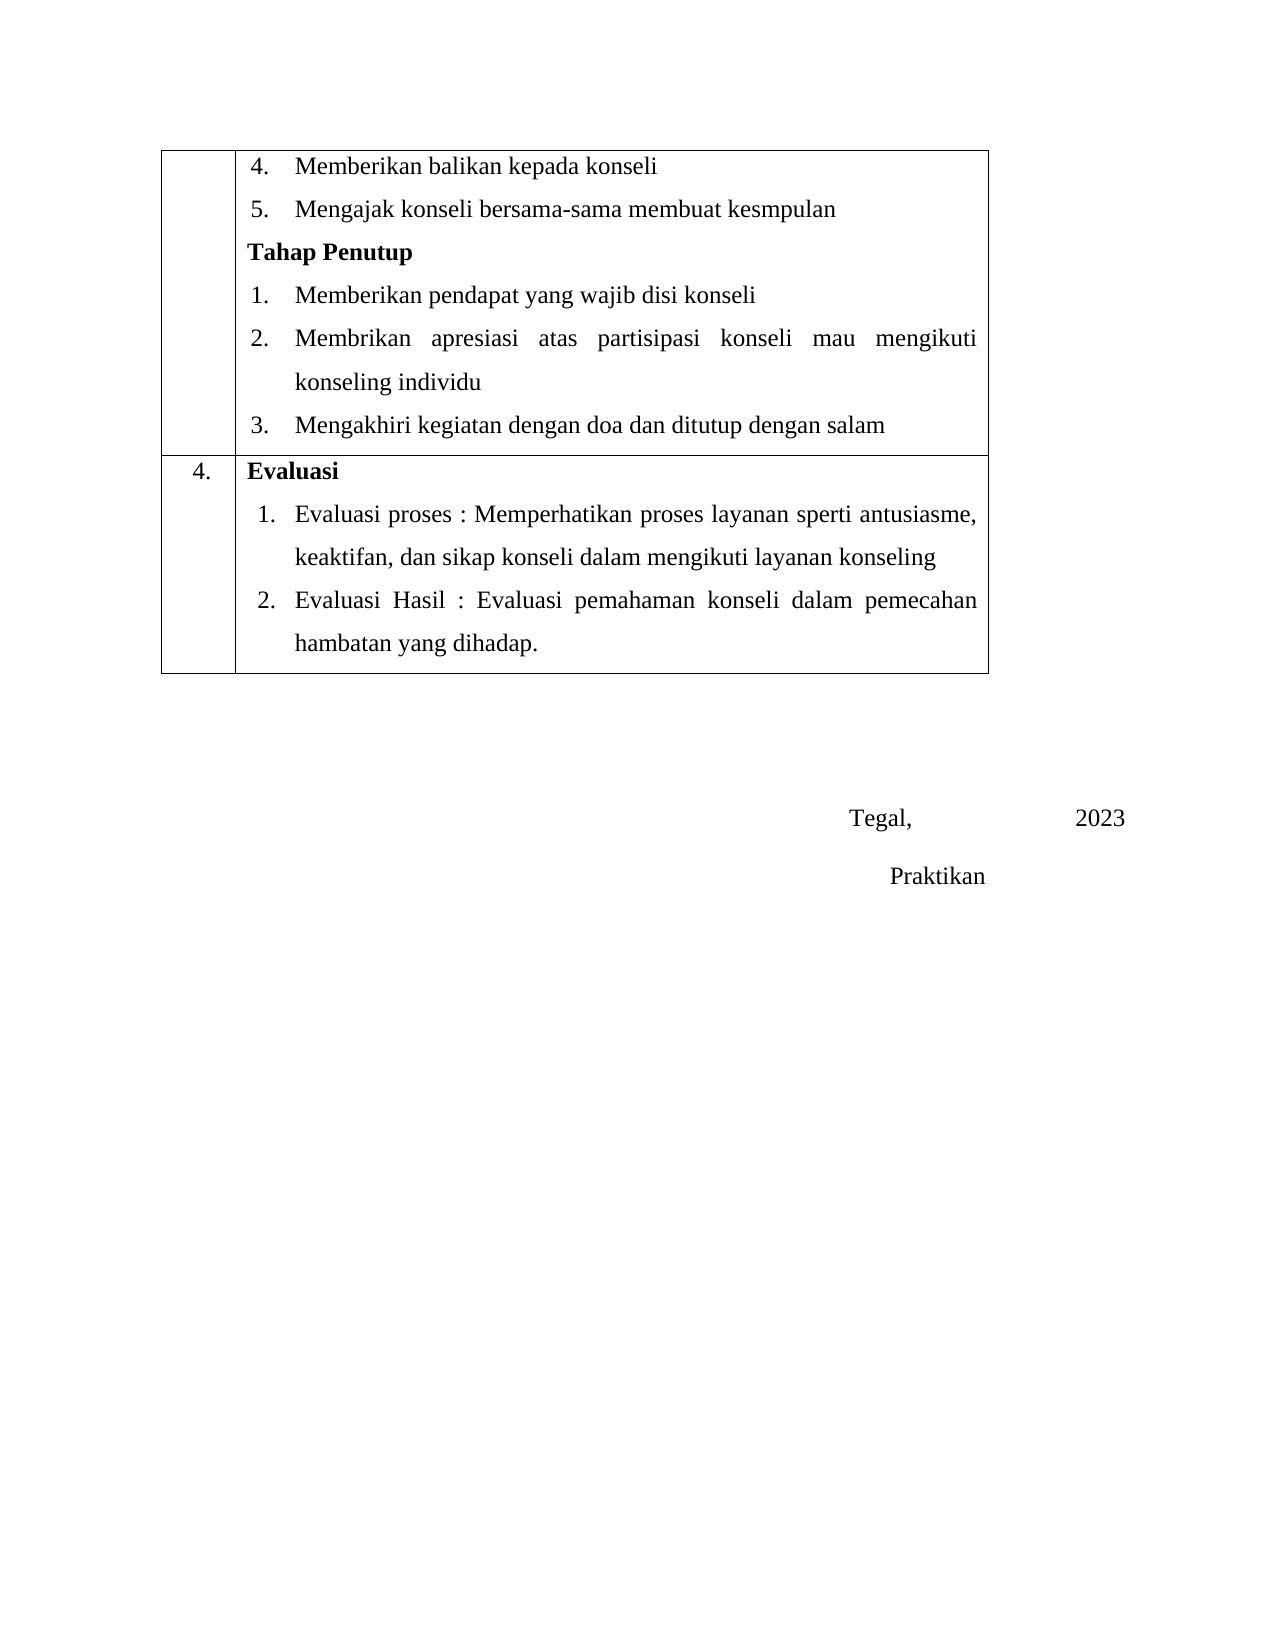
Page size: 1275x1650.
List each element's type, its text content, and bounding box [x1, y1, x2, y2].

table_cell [236, 151, 988, 455]
text Praktikan [749, 861, 1125, 890]
table_cell Evaluasi Evaluasi proses : Memperhatikan proses layanan sperti antusiasme, keaktifan, dan sikap konseli dalam mengikuti layanan konseling Evaluasi Hasil : Evaluasi pemahaman konseli dalam pemecahan hambatan yang dihadap. [236, 456, 988, 673]
text Tegal, 2023 [224, 803, 1125, 832]
table_cell [162, 456, 235, 673]
table_cell [162, 151, 235, 455]
